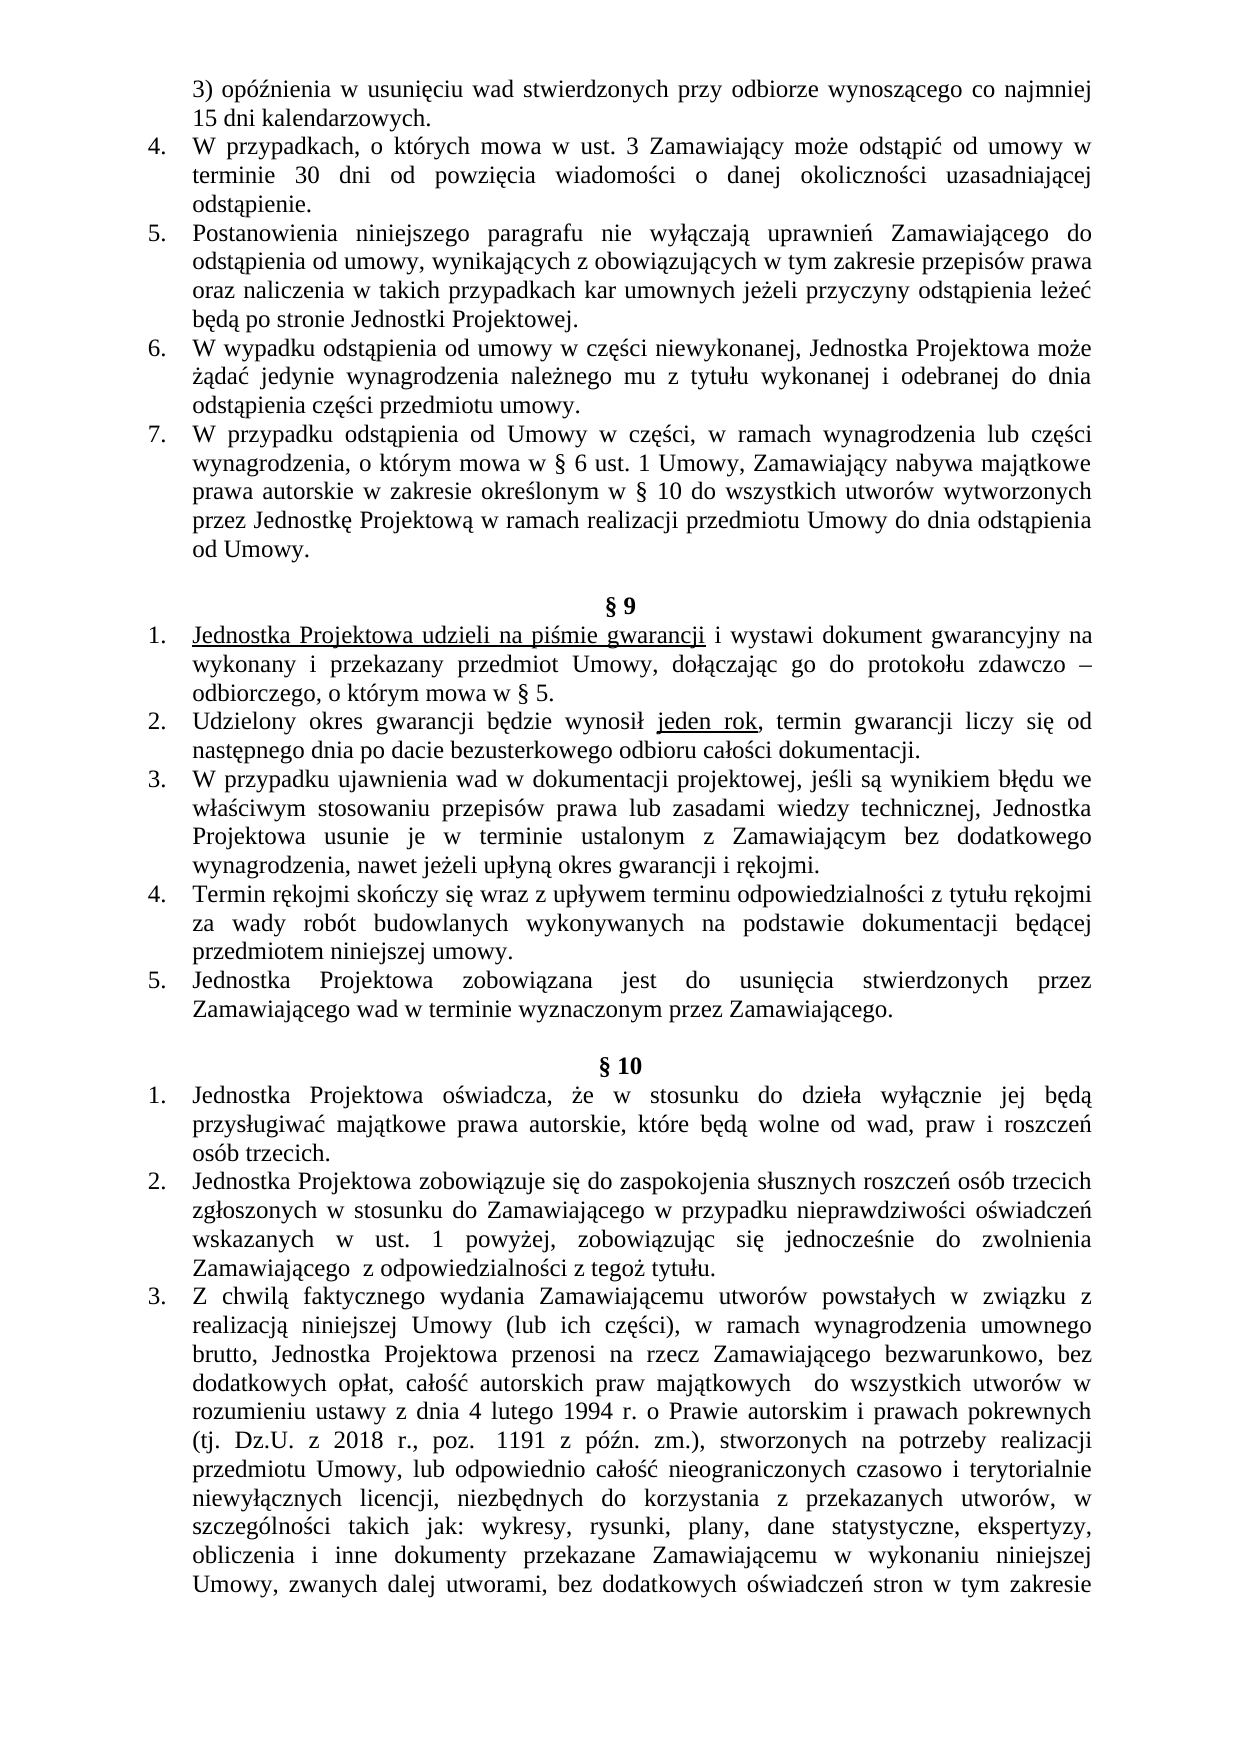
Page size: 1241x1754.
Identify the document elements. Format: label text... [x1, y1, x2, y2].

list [148, 1281, 1093, 1598]
list Postanowienia niniejszego paragrafu nie wyłączają uprawnień Zamawiającego do odstąpienia od umowy, wynikających z obowiązujących w tym zakresie przepisów prawa oraz naliczenia w takich przypadkach kar umownych jeżeli przyczyny odstąpienia leżeć będą po stronie Jednostki Projektowej. [148, 218, 1093, 333]
list W przypadkach, o których mowa w ust. 3 Zamawiający może odstąpić od umowy w terminie 30 dni od powzięcia wiadomości o danej okoliczności uzasadniającej odstąpienie. [148, 131, 1093, 218]
text § 10 [148, 1051, 1093, 1080]
list opóźnienia w usunięciu wad stwierdzonych przy odbiorze wynoszącego co najmniej 15 dni kalendarzowych. [192, 74, 1093, 131]
list W przypadku ujawnienia wad w dokumentacji projektowej, jeśli są wynikiem błędu we właściwym stosowaniu przepisów prawa lub zasadami wiedzy technicznej, Jednostka Projektowa usunie je w terminie ustalonym z Zamawiającym bez dodatkowego wynagrodzenia, nawet jeżeli upłyną okres gwarancji i rękojmi. [148, 764, 1093, 879]
list W przypadku odstąpienia od Umowy w części, w ramach wynagrodzenia lub części wynagrodzenia, o którym mowa w § 6 ust. 1 Umowy, Zamawiający nabywa majątkowe prawa autorskie w zakresie określonym w § 10 do wszystkich utworów wytworzonych przez Jednostkę Projektową w ramach realizacji przedmiotu Umowy do dnia odstąpienia od Umowy. [148, 419, 1093, 563]
list Udzielony okres gwarancji będzie wynosił jeden rok, termin gwarancji liczy się od następnego dnia po dacie bezusterkowego odbioru całości dokumentacji. [148, 706, 1093, 764]
list Jednostka Projektowa oświadcza, że w stosunku do dzieła wyłącznie jej będą przysługiwać majątkowe prawa autorskie, które będą wolne od wad, praw i roszczeń osób trzecich. [148, 1080, 1093, 1166]
list Jednostka Projektowa udzieli na piśmie gwarancji i wystawi dokument gwarancyjny na wykonany i przekazany przedmiot Umowy, dołączając go do protokołu zdawczo – odbiorczego, o którym mowa w § 5. [148, 620, 1093, 706]
text § 9 [148, 591, 1093, 620]
list Termin rękojmi skończy się wraz z upływem terminu odpowiedzialności z tytułu rękojmi za wady robót budowlanych wykonywanych na podstawie dokumentacji będącej przedmiotem niniejszej umowy. [148, 879, 1093, 965]
list Jednostka Projektowa zobowiązuje się do zaspokojenia słusznych roszczeń osób trzecich zgłoszonych w stosunku do Zamawiającego w przypadku nieprawdziwości oświadczeń wskazanych w ust. 1 powyżej, zobowiązując się jednocześnie do zwolnienia Zamawiającego z odpowiedzialności z tegoż tytułu. [148, 1166, 1093, 1281]
list W wypadku odstąpienia od umowy w części niewykonanej, Jednostka Projektowa może żądać jedynie wynagrodzenia należnego mu z tytułu wykonanej i odebranej do dnia odstąpienia części przedmiotu umowy. [148, 333, 1093, 419]
list Jednostka Projektowa zobowiązana jest do usunięcia stwierdzonych przez Zamawiającego wad w terminie wyznaczonym przez Zamawiającego. [148, 965, 1093, 1023]
